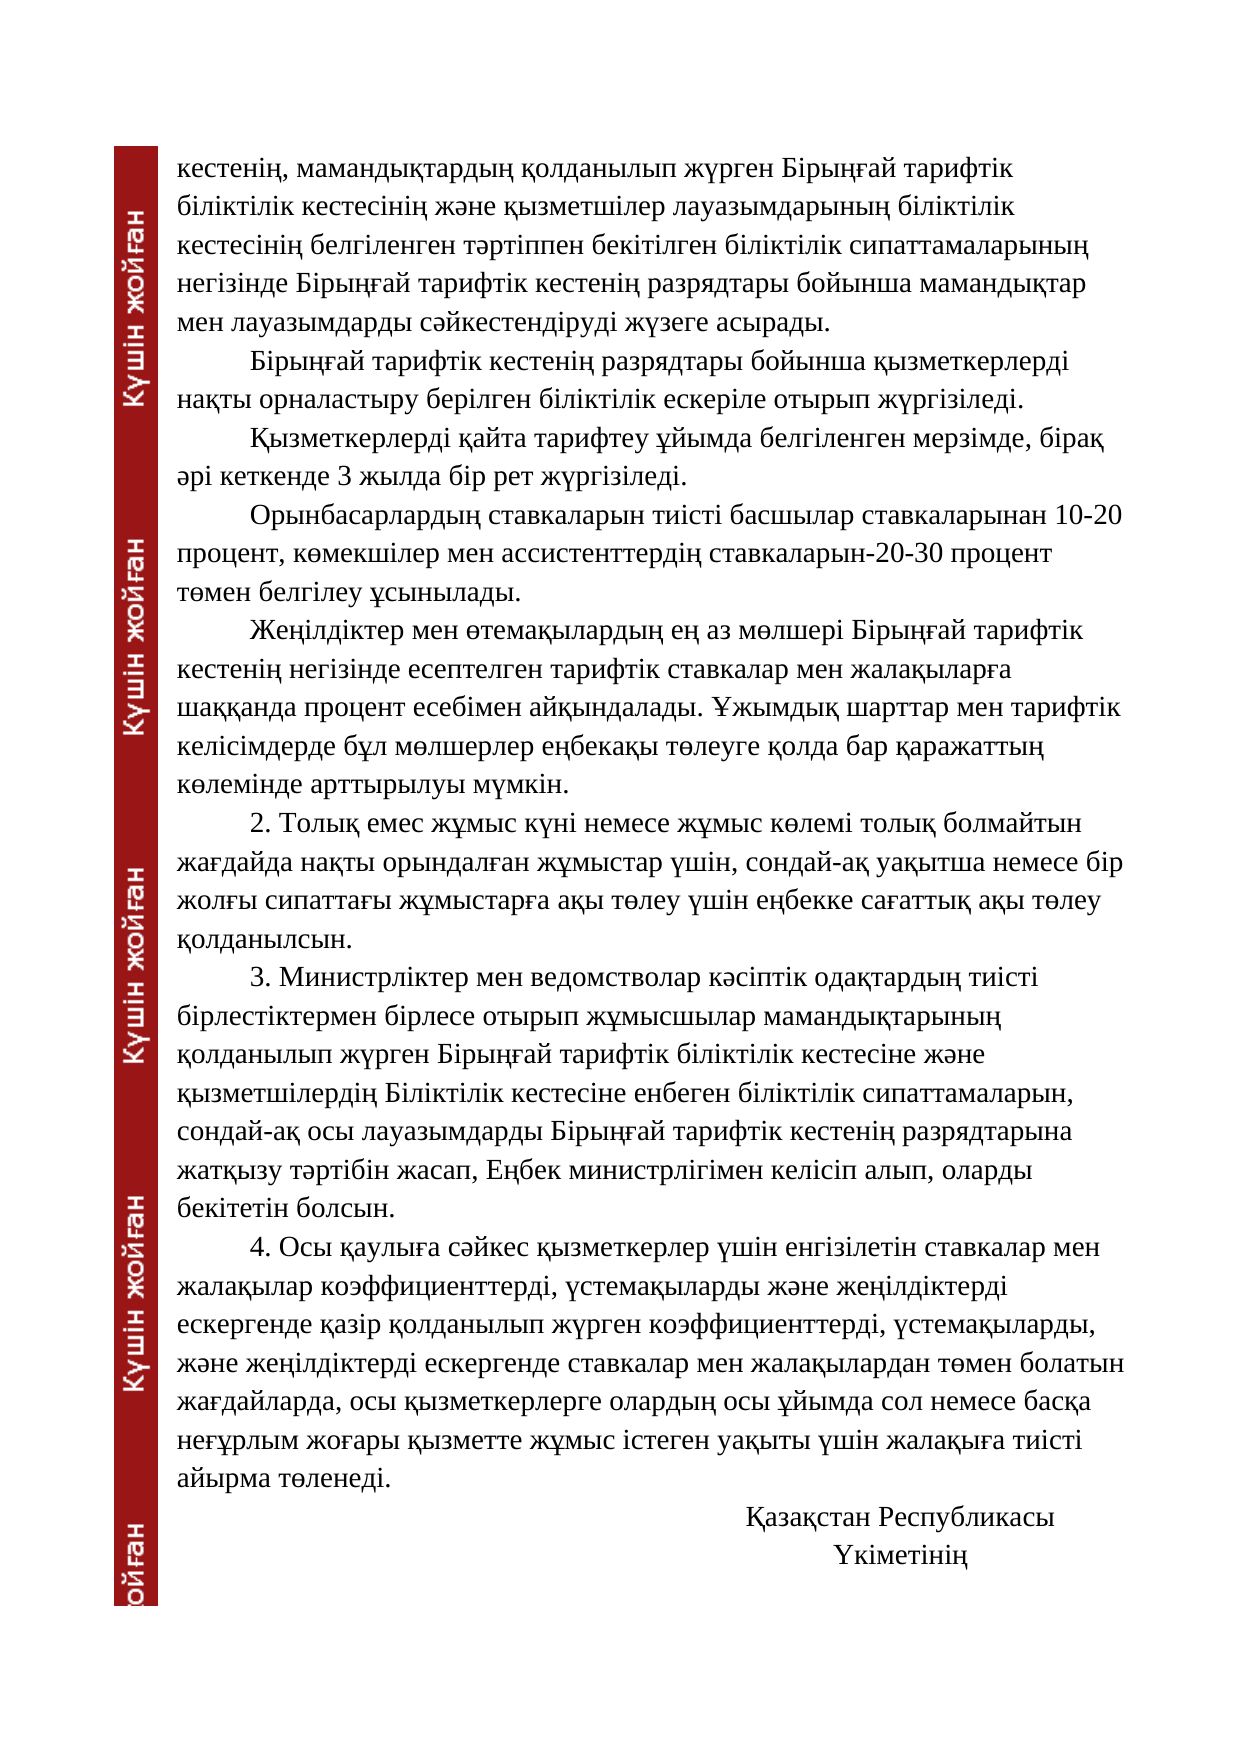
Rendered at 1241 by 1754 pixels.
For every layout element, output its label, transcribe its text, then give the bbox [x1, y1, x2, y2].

picture [114, 1571, 158, 1606]
picture [114, 146, 158, 150]
